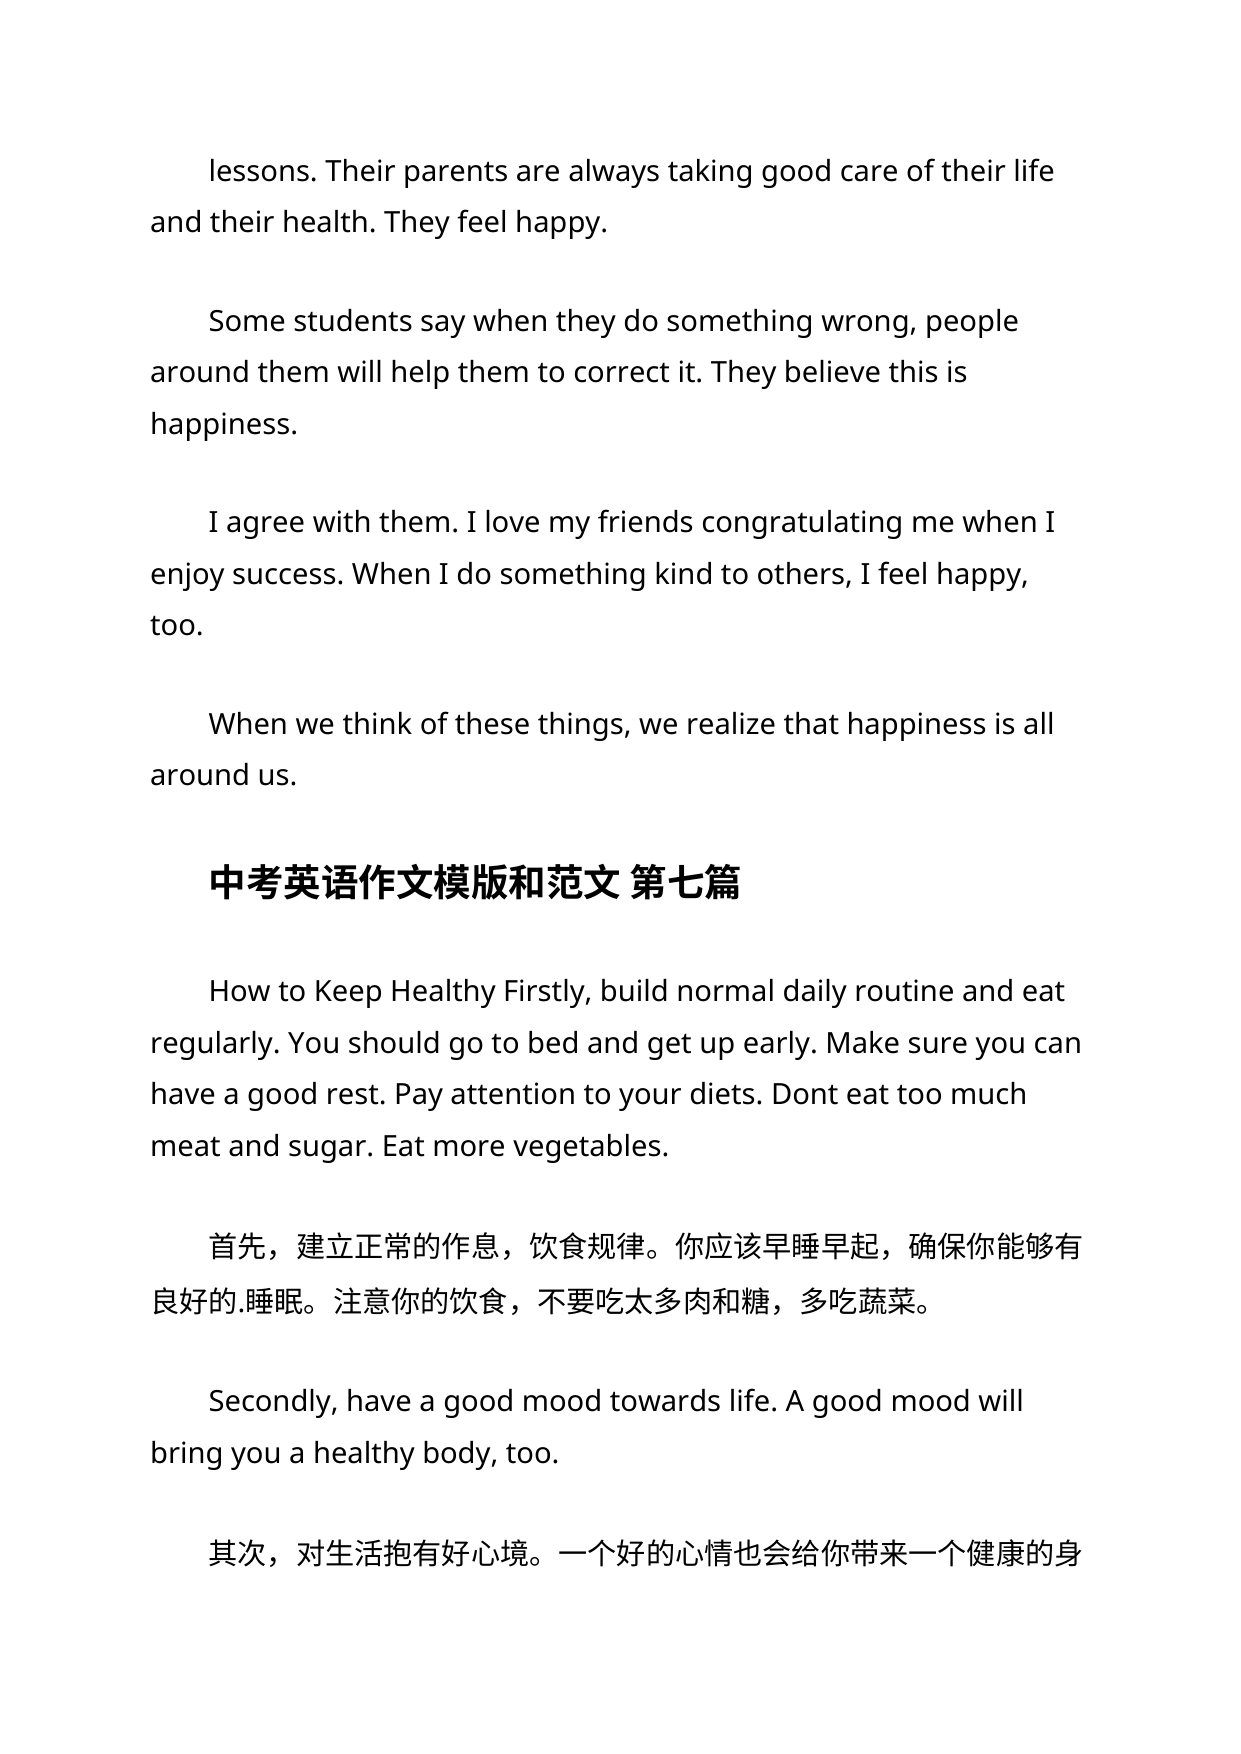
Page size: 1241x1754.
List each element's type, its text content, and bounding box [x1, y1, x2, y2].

text When we think of these things, we realize that happiness is all around us. [150, 703, 1090, 794]
text I agree with them. I love my friends congratulating me when I enjoy success. When I do something kind to others, I feel happy, too. [150, 502, 1090, 644]
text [150, 1531, 1090, 1573]
text lessons. Their parents are always taking good care of their life and their health. They feel happy. [150, 150, 1090, 241]
text 中考英语作文模版和范文 第七篇 [150, 853, 1090, 907]
text Some students say when they do something wrong, people around them will help them to correct it. They believe this is happiness. [150, 300, 1090, 443]
text Secondly, have a good mood towards life. A good mood will bring you a healthy body, too. [150, 1381, 1090, 1472]
text 首先，建立正常的作息，饮食规律。你应该早睡早起，确保你能够有良好的.睡眠。注意你的饮食，不要吃太多肉和糖，多吃蔬菜。 [150, 1224, 1090, 1321]
text How to Keep Healthy Firstly, build normal daily routine and eat regularly. You should go to bed and get up early. Make sure you can have a good rest. Pay attention to your diets. Dont eat too much meat and sugar. Eat more vegetables. [150, 971, 1090, 1165]
